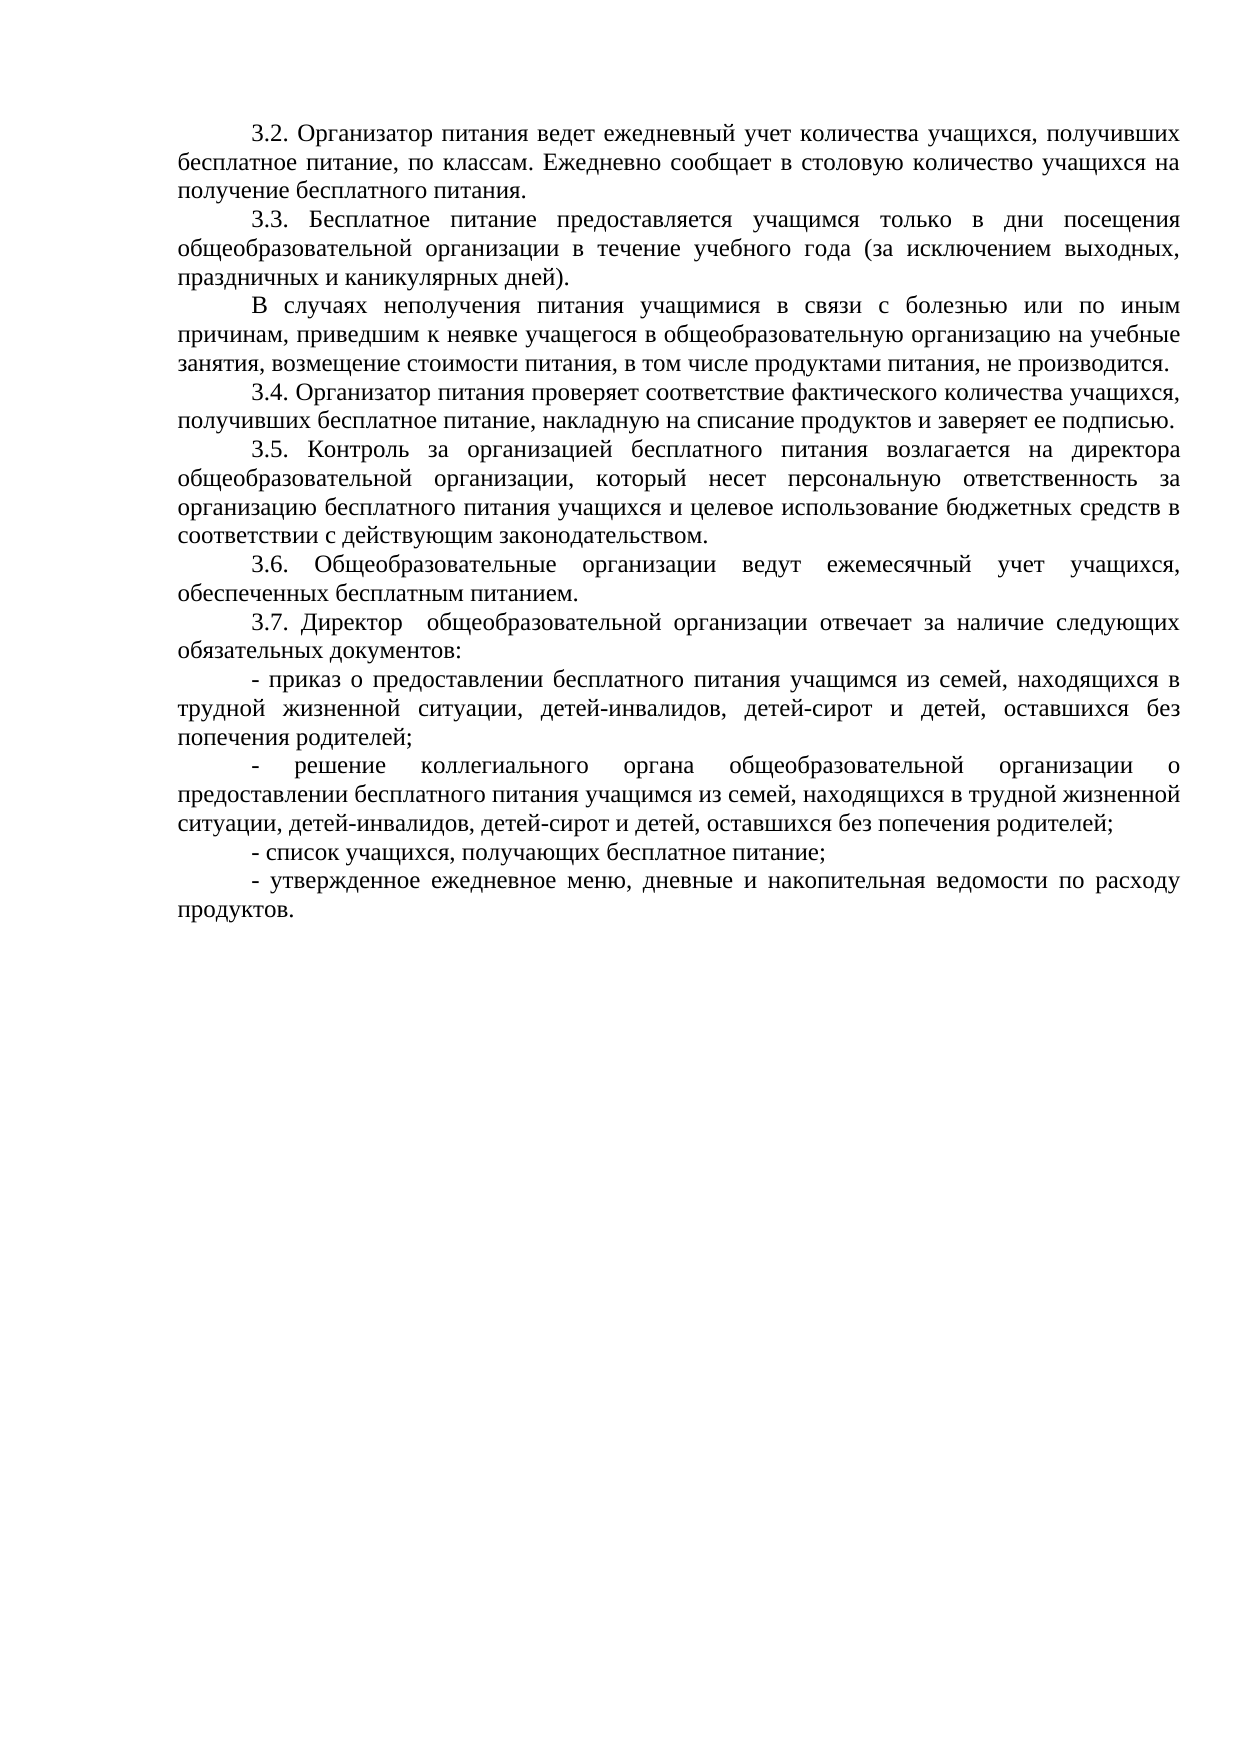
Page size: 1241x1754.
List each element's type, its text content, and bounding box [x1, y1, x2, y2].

text 3.2. Организатор питания ведет ежедневный учет количества учащихся, получивших бесплатное питание, по классам. Ежедневно сообщает в столовую количество учащихся на получение бесплатного питания. [177, 118, 1181, 204]
text - приказ о предоставлении бесплатного питания учащимся из семей, находящихся в трудной жизненной ситуации, детей-инвалидов, детей-сирот и детей, оставшихся без попечения родителей; [177, 664, 1181, 751]
text - решение коллегиального органа общеобразовательной организации о предоставлении бесплатного питания учащимся из семей, находящихся в трудной жизненной ситуации, детей-инвалидов, детей-сирот и детей, оставшихся без попечения родителей; [177, 751, 1181, 837]
text 3.3. Бесплатное питание предоставляется учащимся только в дни посещения общеобразовательной организации в течение учебного года (за исключением выходных, праздничных и каникулярных дней). [177, 204, 1181, 291]
text - утвержденное ежедневное меню, дневные и накопительная ведомости по расходу продуктов. [177, 866, 1181, 923]
text - список учащихся, получающих бесплатное питание; [177, 837, 1181, 866]
text 3.4. Организатор питания проверяет соответствие фактического количества учащихся, получивших бесплатное питание, накладную на списание продуктов и заверяет ее подписью. [177, 377, 1181, 434]
text 3.5. Контроль за организацией бесплатного питания возлагается на директора общеобразовательной организации, который несет персональную ответственность за организацию бесплатного питания учащихся и целевое использование бюджетных средств в соответствии с действующим законодательством. [177, 434, 1181, 549]
text 3.6. Общеобразовательные организации ведут ежемесячный учет учащихся, обеспеченных бесплатным питанием. [177, 549, 1181, 607]
text В случаях неполучения питания учащимися в связи с болезнью или по иным причинам, приведшим к неявке учащегося в общеобразовательную организацию на учебные занятия, возмещение стоимости питания, в том числе продуктами питания, не производится. [177, 291, 1181, 377]
text 3.7. Директор общеобразовательной организации отвечает за наличие следующих обязательных документов: [177, 607, 1181, 664]
